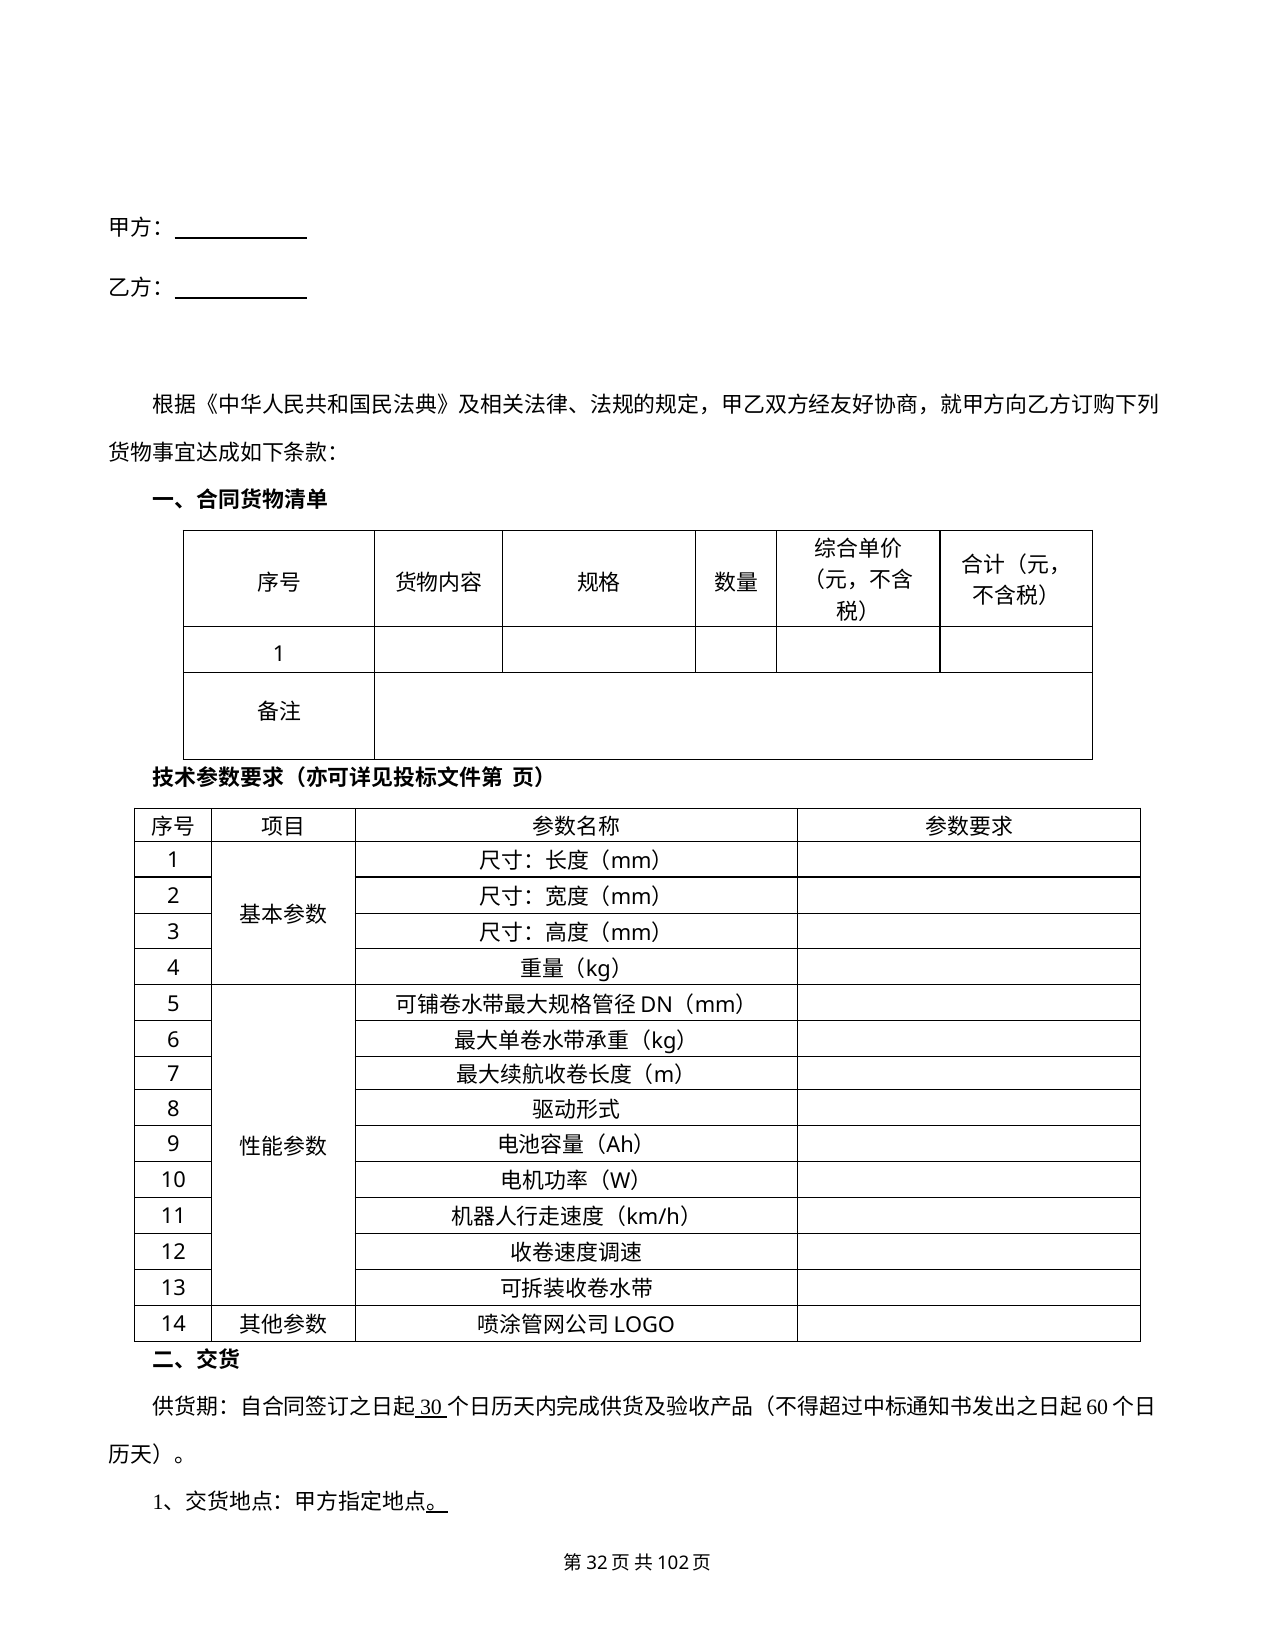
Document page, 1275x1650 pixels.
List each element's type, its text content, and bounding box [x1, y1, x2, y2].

table_cell 尺寸：高度（mm） [356, 914, 797, 948]
table_header 数量 [696, 531, 776, 626]
text 1、交货地点：甲方指定地点。 [109, 1484, 1166, 1516]
table_cell [798, 949, 1140, 984]
table_cell 最大单卷水带承重（kg） [356, 1021, 797, 1056]
table_cell [798, 878, 1140, 912]
table_cell 8 [135, 1090, 211, 1125]
table_cell 驱动形式 [356, 1090, 797, 1125]
table_header 序号 [184, 531, 374, 626]
table_cell 可拆装收卷水带 [356, 1270, 797, 1304]
table_cell [798, 842, 1140, 876]
table_cell 性能参数 [212, 985, 355, 1304]
table_cell 备注 [184, 673, 374, 759]
table_cell 13 [135, 1270, 211, 1304]
text 根据《中华人民共和国民法典》及相关法律、法规的规定，甲乙双方经友好协商，就甲方向乙方订购下列货物事宜达成如下条款： [109, 387, 1166, 466]
table_cell [798, 985, 1140, 1020]
text 乙方： [109, 270, 1166, 302]
table_cell 重量（kg） [356, 949, 797, 984]
table_cell [375, 673, 1092, 759]
table_cell 1 [135, 842, 211, 876]
table_cell [798, 1090, 1140, 1125]
text 一、合同货物清单 [109, 482, 1166, 514]
table_cell [798, 1198, 1140, 1233]
table_cell [798, 1057, 1140, 1089]
table_cell [798, 1162, 1140, 1197]
table_cell 机器人行走速度（km/h） [356, 1198, 797, 1233]
table_header 序号 [135, 809, 211, 841]
table_cell 9 [135, 1126, 211, 1161]
table_cell 可铺卷水带最大规格管径DN（mm） [356, 985, 797, 1020]
text 供货期：自合同签订之日起 30 个日历天内完成供货及验收产品（不得超过中标通知书发出之日起60个日历天）。 [109, 1389, 1166, 1468]
table_cell 2 [135, 878, 211, 912]
table_cell [777, 627, 939, 672]
table_header 货物内容 [375, 531, 502, 626]
table_cell [941, 627, 1092, 672]
table_cell [798, 1234, 1140, 1269]
table_header 项目 [212, 809, 355, 841]
table_cell 5 [135, 985, 211, 1020]
text 甲方： [109, 210, 1166, 242]
table_header 参数名称 [356, 809, 797, 841]
table_cell 尺寸：长度（mm） [356, 842, 797, 876]
table_cell 其他参数 [212, 1306, 355, 1341]
table_cell 7 [135, 1057, 211, 1089]
table_cell [798, 1126, 1140, 1161]
table_header 综合单价（元，不含税） [777, 531, 939, 626]
table_cell [798, 1021, 1140, 1056]
table_cell 最大续航收卷长度（m） [356, 1057, 797, 1089]
table_cell [798, 914, 1140, 948]
table_cell [696, 627, 776, 672]
table_header 规格 [503, 531, 695, 626]
table_cell 尺寸：宽度（mm） [356, 878, 797, 912]
table_cell 3 [135, 914, 211, 948]
table_cell 电机功率（W） [356, 1162, 797, 1197]
table_cell [798, 1306, 1140, 1341]
table_cell 14 [135, 1306, 211, 1341]
table_cell 12 [135, 1234, 211, 1269]
table_cell 收卷速度调速 [356, 1234, 797, 1269]
table_cell 4 [135, 949, 211, 984]
table_cell 1 [184, 627, 374, 672]
table_cell [375, 627, 502, 672]
table_cell [798, 1270, 1140, 1304]
table_cell 10 [135, 1162, 211, 1197]
table_cell [503, 627, 695, 672]
table_header 合计（元，不含税） [941, 531, 1092, 626]
table_cell 基本参数 [212, 842, 355, 984]
text 技术参数要求（亦可详见投标文件第 页） [109, 760, 1166, 792]
table_cell 11 [135, 1198, 211, 1233]
table_cell 喷涂管网公司LOGO [356, 1306, 797, 1341]
table_header 参数要求 [798, 809, 1140, 841]
table_cell 6 [135, 1021, 211, 1056]
table_cell 电池容量（Ah） [356, 1126, 797, 1161]
text 二、交货 [109, 1342, 1166, 1373]
